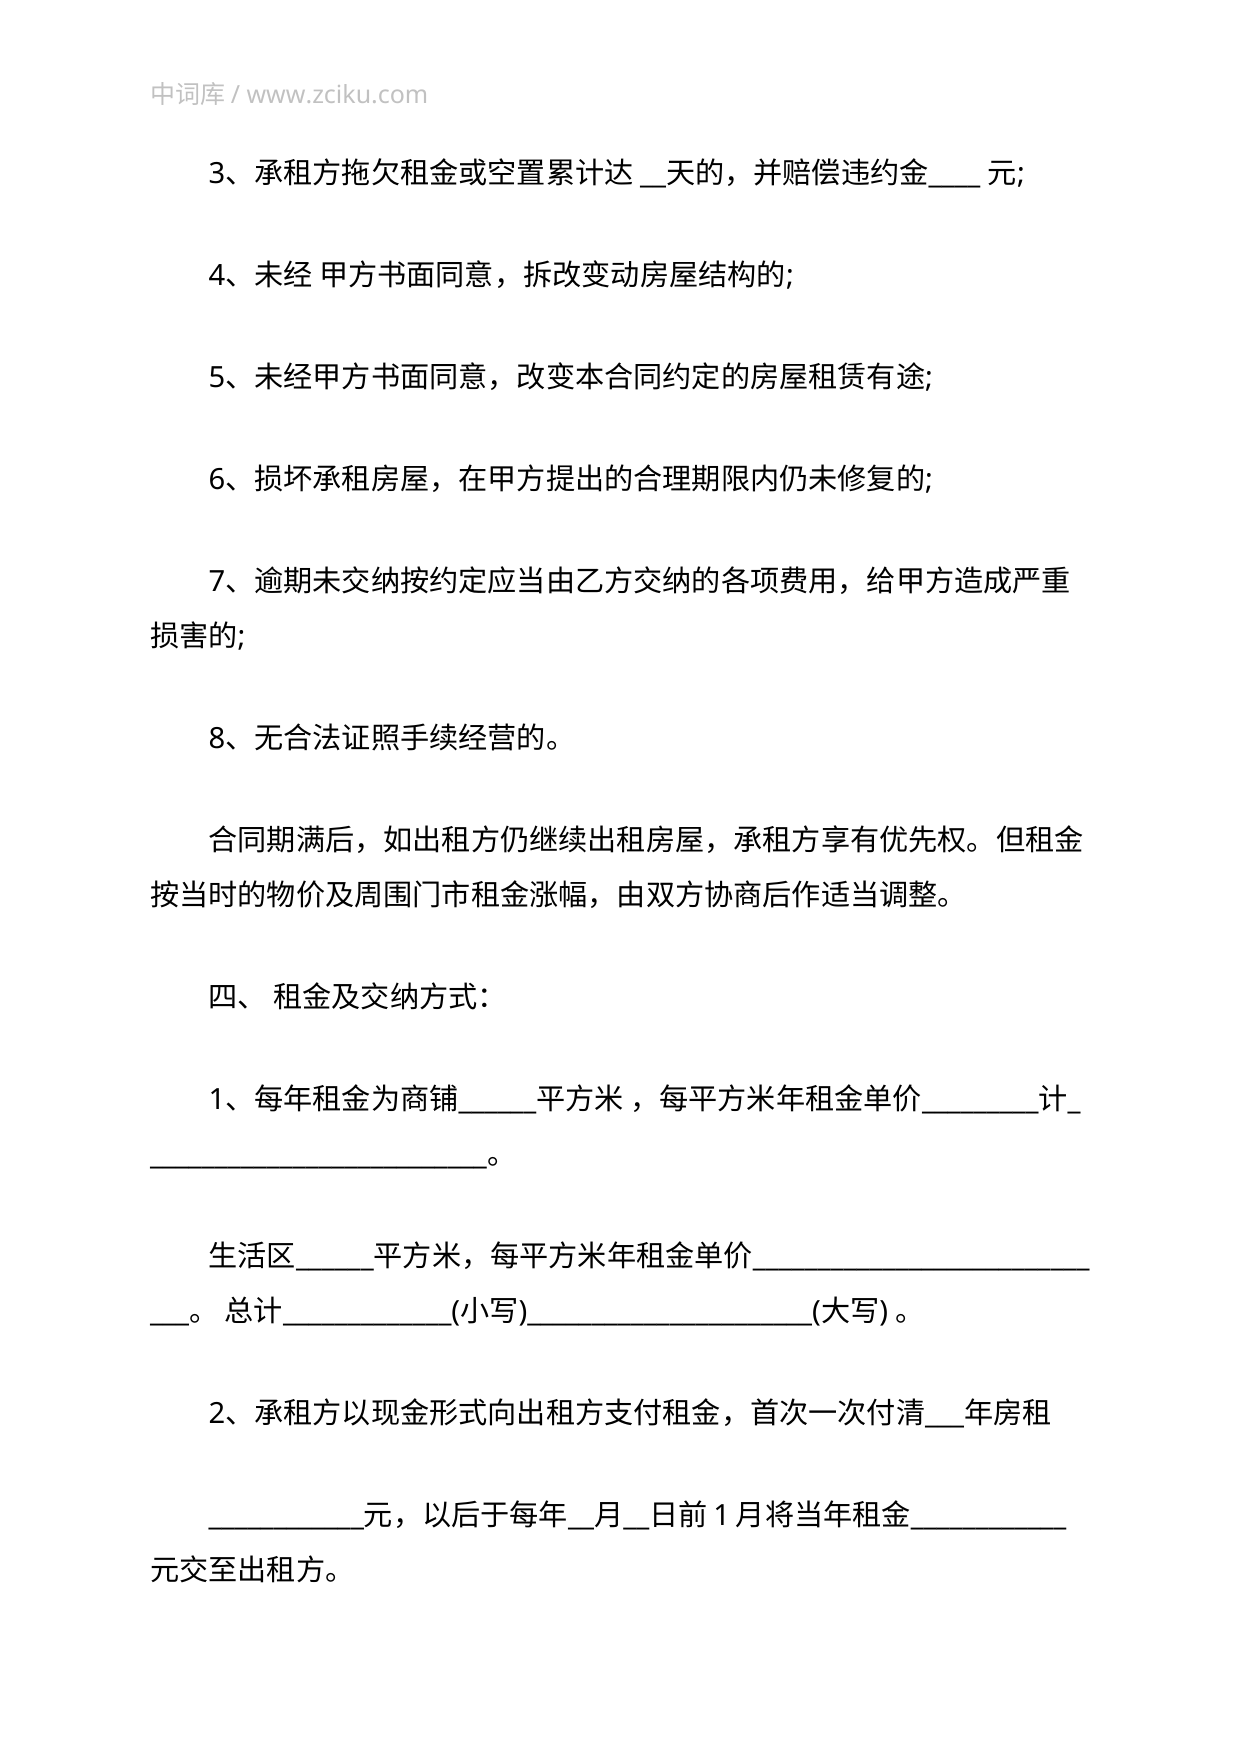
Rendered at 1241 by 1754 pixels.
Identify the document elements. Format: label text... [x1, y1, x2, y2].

text 四、 租金及交纳方式： [150, 973, 1090, 1016]
text 4、未经 甲方书面同意，拆改变动房屋结构的; [150, 252, 1090, 294]
text 7、逾期未交纳按约定应当由乙方交纳的各项费用，给甲方造成严重损害的; [150, 558, 1090, 655]
text 5、未经甲方书面同意，改变本合同约定的房屋租赁有途; [150, 354, 1090, 396]
text 3、承租方拖欠租金或空置累计达 __天的，并赔偿违约金____ 元; [150, 150, 1090, 192]
text 2、承租方以现金形式向出租方支付租金，首次一次付清___年房租 [150, 1389, 1090, 1432]
text ____________元，以后于每年__月__日前1月将当年租金____________元交至出租方。 [150, 1491, 1090, 1588]
text 8、无合法证照手续经营的。 [150, 715, 1090, 757]
text 1、每年租金为商铺______平方米 ，每平方米年租金单价_________计___________________________。 [150, 1075, 1090, 1173]
text 生活区______平方米，每平方米年租金单价_____________________________。 总计_____________(小写)______________________(大写) 。 [150, 1232, 1090, 1330]
text 6、损坏承租房屋，在甲方提出的合理期限内仍未修复的; [150, 456, 1090, 498]
text 合同期满后，如出租方仍继续出租房屋，承租方享有优先权。但租金按当时的物价及周围门市租金涨幅，由双方协商后作适当调整。 [150, 817, 1090, 914]
